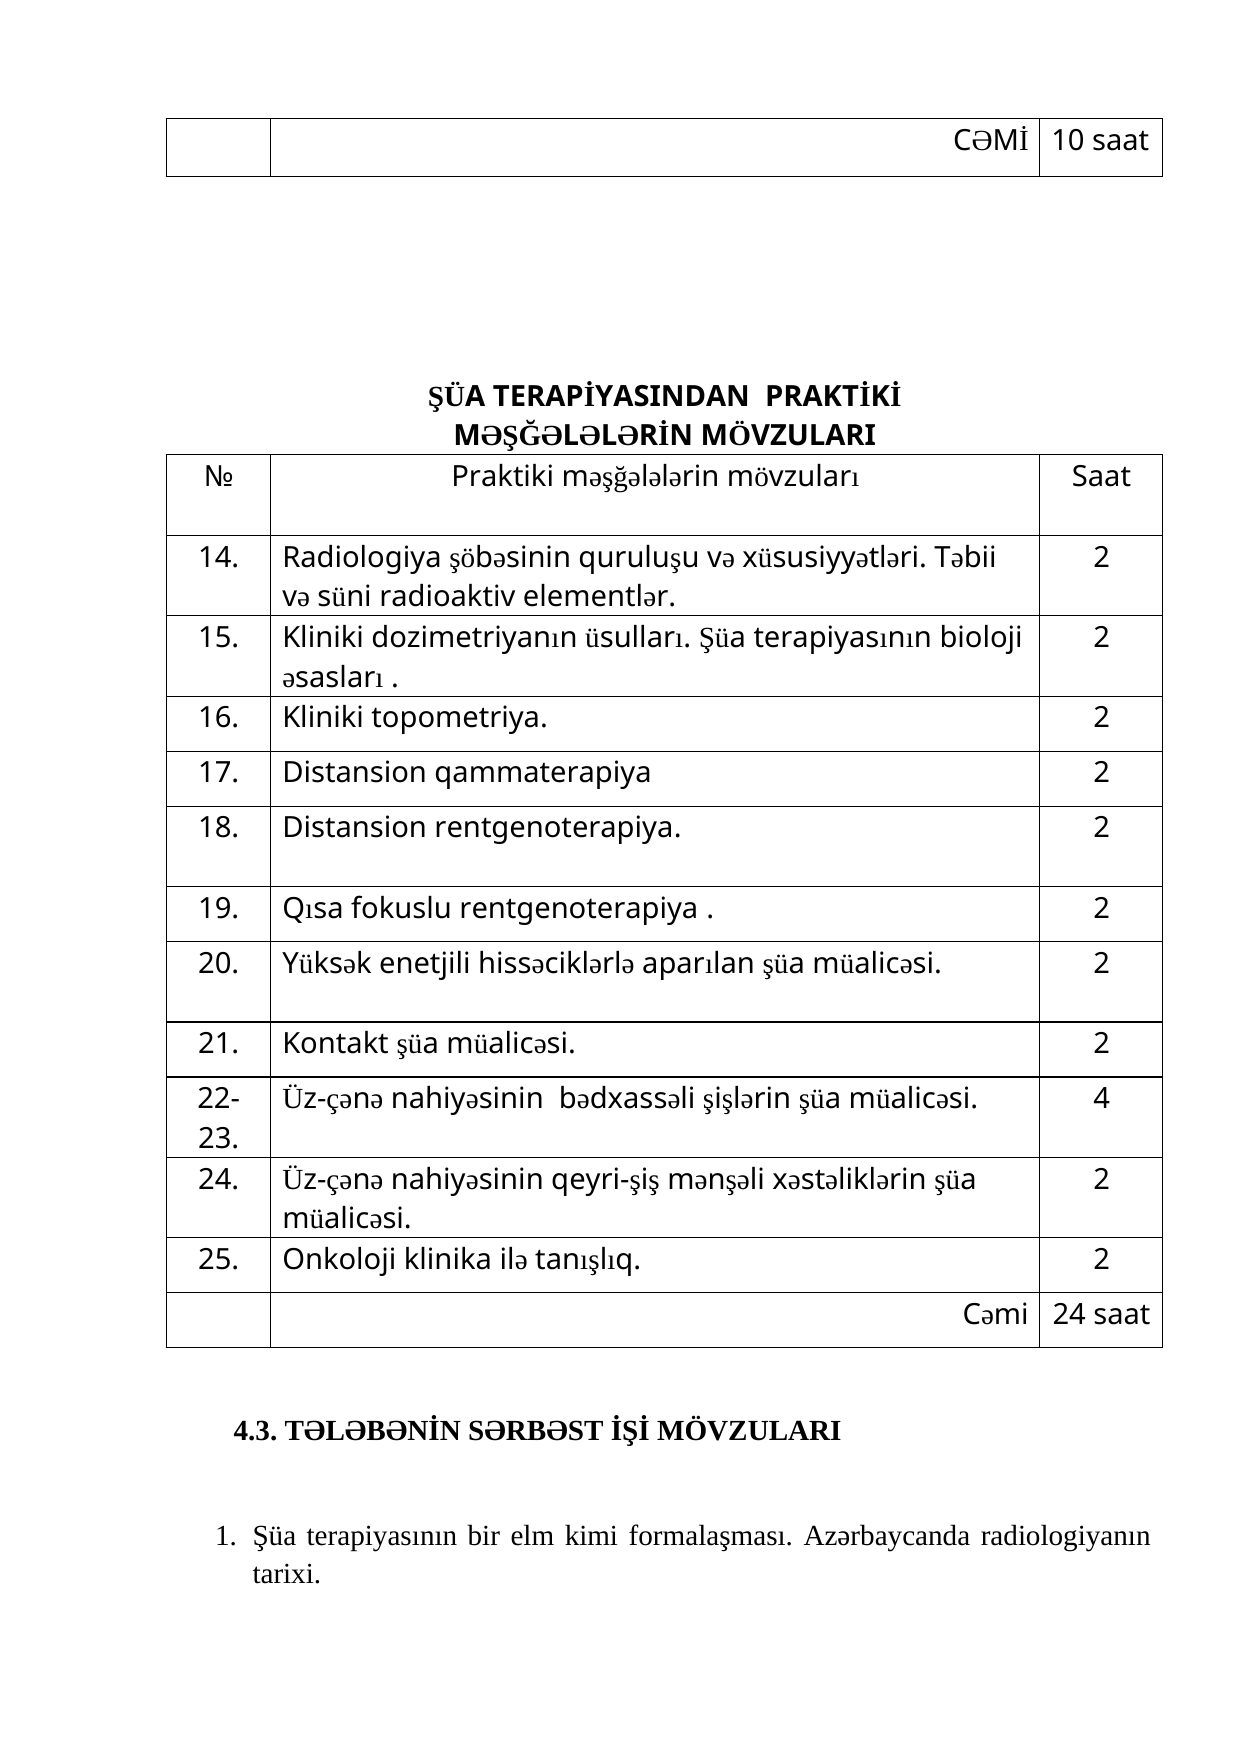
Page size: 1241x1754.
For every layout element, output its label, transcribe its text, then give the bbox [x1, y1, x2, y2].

table_cell Üz-çənə nahiyəsinin bədxassəli şişlərin şüa müalicəsi. [271, 1078, 1039, 1157]
table_cell 2 [1040, 942, 1162, 1021]
table_cell Distansion qammaterapiya [271, 752, 1039, 806]
table_cell Yüksək enetjili hissəciklərlə aparılan şüa müalicəsi. [271, 942, 1039, 1021]
text MƏŞĞƏLƏLƏRİN MÖVZULARI [177, 415, 1152, 454]
table_cell Cəmi [271, 1293, 1039, 1347]
table_cell 20. [167, 942, 270, 1021]
text 4.3. TƏLƏBƏNİN SƏRBƏST İŞİ MÖVZULARI [177, 1413, 1152, 1447]
table_cell 14. [167, 536, 270, 615]
table_cell 16. [167, 697, 270, 751]
table_header Praktiki məşğələlərin mövzuları [271, 455, 1039, 535]
table_cell 10 saat [1040, 119, 1162, 176]
table_cell Onkoloji klinika ilə tanışlıq. [271, 1238, 1039, 1292]
text ŞÜA TERAPİYASINDAN PRAKTİKİ [177, 375, 1152, 415]
table_cell 2 [1040, 697, 1162, 751]
table_cell Kontakt şüa müalicəsi. [271, 1023, 1039, 1076]
table_cell 15. [167, 616, 270, 696]
table_cell 21. [167, 1023, 270, 1076]
table_cell 4 [1040, 1078, 1162, 1157]
table_cell 2 [1040, 887, 1162, 941]
table_cell 2 [1040, 1023, 1162, 1076]
table_cell 18. [167, 807, 270, 886]
table_header № [167, 455, 270, 535]
table_cell 2 [1040, 536, 1162, 615]
table_cell 2 [1040, 1158, 1162, 1237]
table_cell Radiologiya şöbəsinin quruluşu və xüsusiyyətləri. Təbii və süni radioaktiv elementlər. [271, 536, 1039, 615]
table_cell 2 [1040, 616, 1162, 696]
table_cell 2 [1040, 752, 1162, 806]
table_cell Üz-çənə nahiyəsinin qeyri-şiş mənşəli xəstəliklərin şüa müalicəsi. [271, 1158, 1039, 1237]
table_cell Qısa fokuslu rentgenoterapiya . [271, 887, 1039, 941]
table_cell 17. [167, 752, 270, 806]
table_cell [167, 1293, 270, 1347]
table_cell 2 [1040, 1238, 1162, 1292]
table_cell Kliniki dozimetriyanın üsulları. Şüa terapiyasının bioloji əsasları . [271, 616, 1039, 696]
list Şüa terapiyasının bir elm kimi formalaşması. Azərbaycanda radiologiyanın tarixi. [215, 1518, 1152, 1590]
table_cell 2 [1040, 807, 1162, 886]
table_cell CƏMİ [271, 119, 1039, 176]
table_cell 24. [167, 1158, 270, 1237]
table_cell 19. [167, 887, 270, 941]
table_cell 24 saat [1040, 1293, 1162, 1347]
table_cell Kliniki topometriya. [271, 697, 1039, 751]
table_cell [167, 119, 270, 176]
table_header Saat [1040, 455, 1162, 535]
table_cell Distansion rentgenoterapiya. [271, 807, 1039, 886]
table_cell 25. [167, 1238, 270, 1292]
table_cell 22-23. [167, 1078, 270, 1157]
